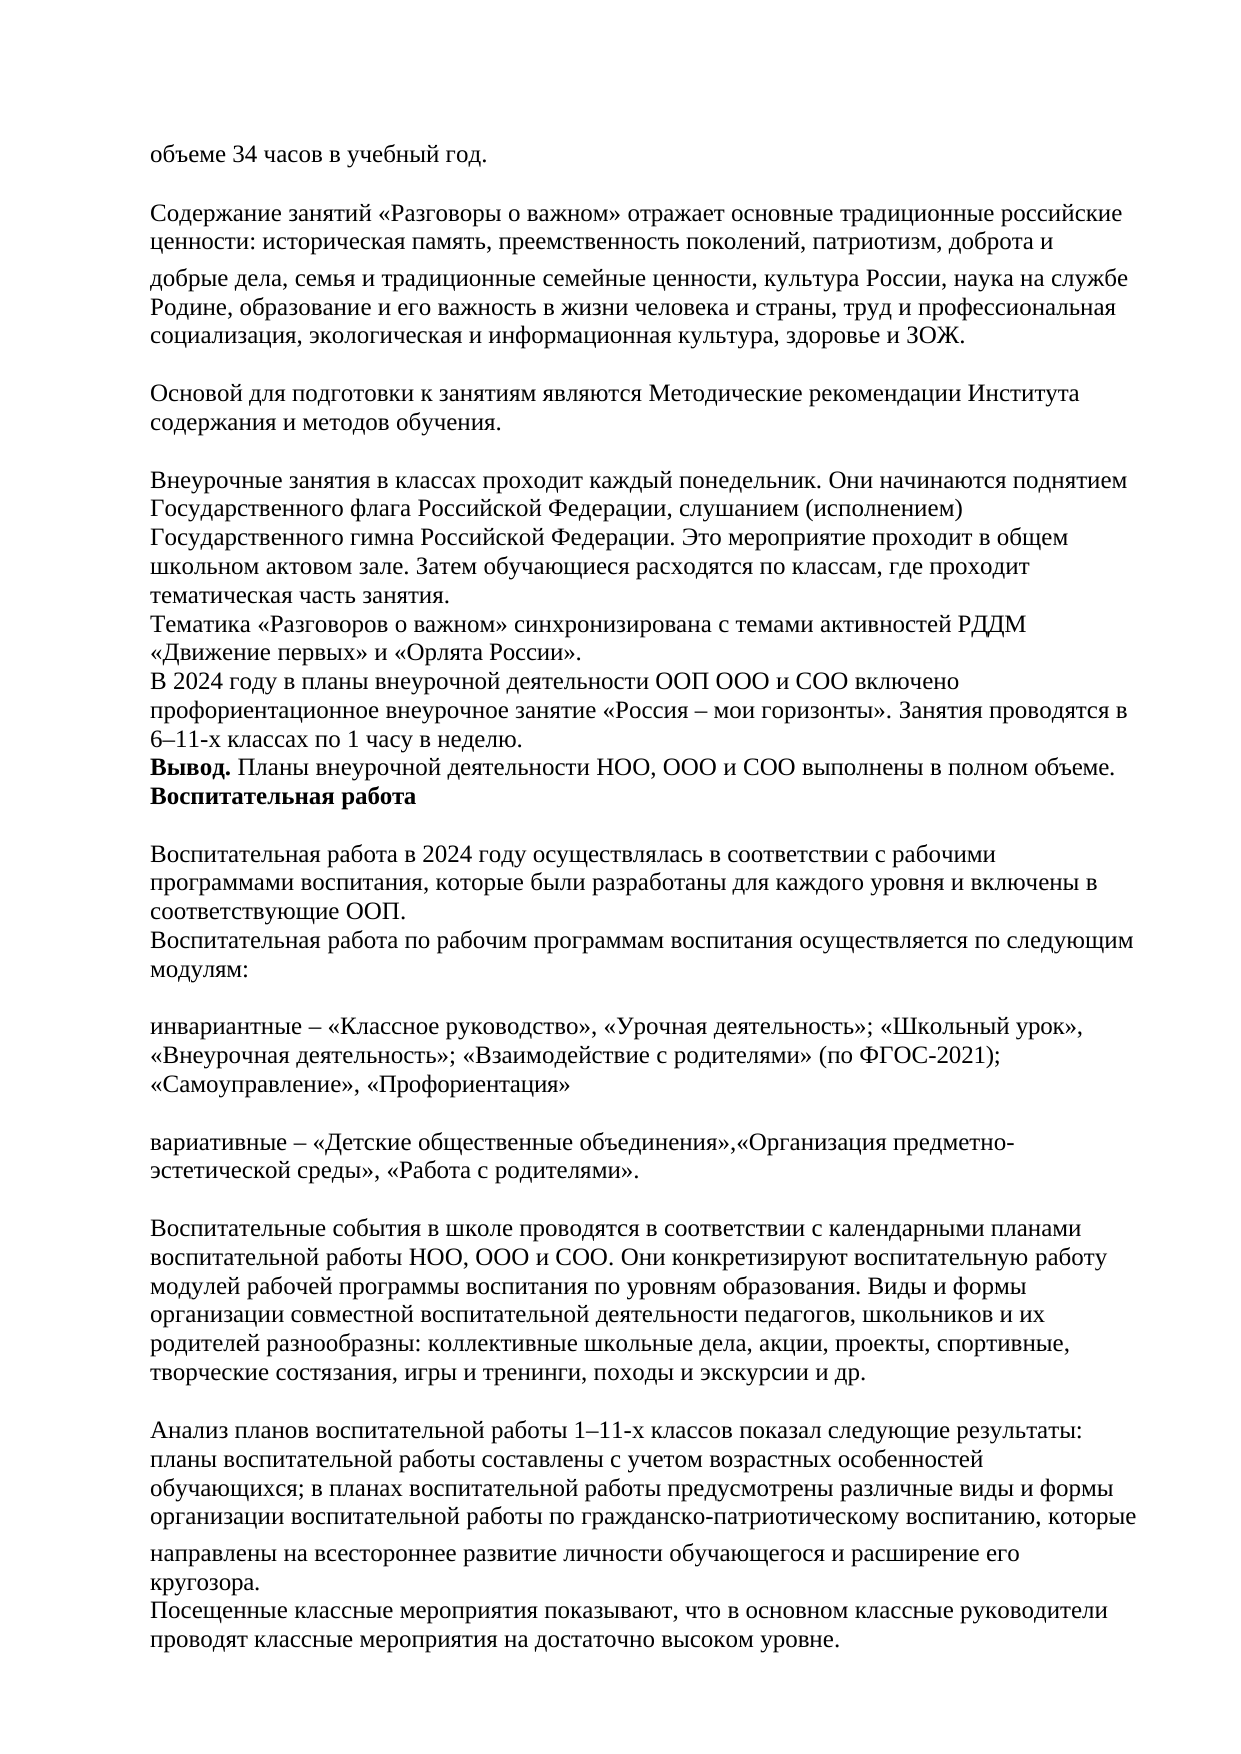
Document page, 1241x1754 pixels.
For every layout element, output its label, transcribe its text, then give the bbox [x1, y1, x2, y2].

text Посещенные классные мероприятия показывают, что в основном классные руководители проводят классные мероприятия на достаточно высоком уровне. [150, 1595, 1137, 1653]
subtitle Воспитательная работа [150, 781, 1226, 810]
text Содержание занятий «Разговоры о важном» отражает основные традиционные российские ценности: историческая память, преемственность поколений, патриотизм, доброта и [150, 198, 1137, 255]
text Вывод. Планы внеурочной деятельности НОО, ООО и СОО выполнены в полном объеме. [150, 752, 1226, 781]
text Воспитательные события в школе проводятся в соответствии с календарными планами воспитательной работы НОО, ООО и СОО. Они конкретизируют воспитательную работу модулей рабочей программы воспитания по уровням образования. Виды и формы организации совместной воспитательной деятельности педагогов, школьников и их родителей разнообразны: коллективные школьные дела, акции, проекты, спортивные, творческие состязания, игры и тренинги, походы и экскурсии и др. [150, 1213, 1137, 1386]
text добрые дела, семья и традиционные семейные ценности, культура России, наука на службе Родине, образование и его важность в жизни человека и страны, труд и профессиональная социализация, экологическая и информационная культура, здоровье и ЗОЖ. [150, 263, 1137, 349]
text «Самоуправление», «Профориентация» [150, 1069, 1226, 1097]
text направлены на всестороннее развитие личности обучающегося и расширение его кругозора. [150, 1538, 1116, 1595]
text Анализ планов воспитательной работы 1–11-х классов показал следующие результаты: планы воспитательной работы составлены с учетом возрастных особенностей обучающихся; в планах воспитательной работы предусмотрены различные виды и формы организации воспитательной работы по гражданско-патриотическому воспитанию, которые [150, 1415, 1137, 1530]
text вариативные – «Детские общественные объединения»,«Организация предметно-эстетической среды», «Работа с родителями». [150, 1127, 1116, 1184]
text Основой для подготовки к занятиям являются Методические рекомендации Института содержания и методов обучения. [150, 378, 1137, 436]
text инвариантные – «Классное руководство», «Урочная деятельность»; «Школьный урок», [150, 1011, 1226, 1040]
text Тематика «Разговоров о важном» синхронизирована с темами активностей РДДМ [150, 609, 1226, 637]
text В 2024 году в планы внеурочной деятельности ООП ООО и СОО включено профориентационное внеурочное занятие «Россия – мои горизонты». Занятия проводятся в 6–11-х классах по 1 часу в неделю. [150, 666, 1128, 752]
text «Движение первых» и «Орлята России». [150, 637, 1226, 666]
text Воспитательная работа по рабочим программам воспитания осуществляется по следующим модулям: [150, 925, 1137, 982]
text «Внеурочная деятельность»; «Взаимодействие с родителями» (по ФГОС-2021); [150, 1040, 1226, 1069]
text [150, 139, 1137, 168]
text Воспитательная работа в 2024 году осуществлялась в соответствии с рабочими программами воспитания, которые были разработаны для каждого уровня и включены в соответствующие ООП. [150, 839, 1137, 925]
text Внеурочные занятия в классах проходит каждый понедельник. Они начинаются поднятием Государственного флага Российской Федерации, слушанием (исполнением) Государственного гимна Российской Федерации. Это мероприятие проходит в общем школьном актовом зале. Затем обучающиеся расходятся по классам, где проходит тематическая часть занятия. [150, 465, 1137, 608]
